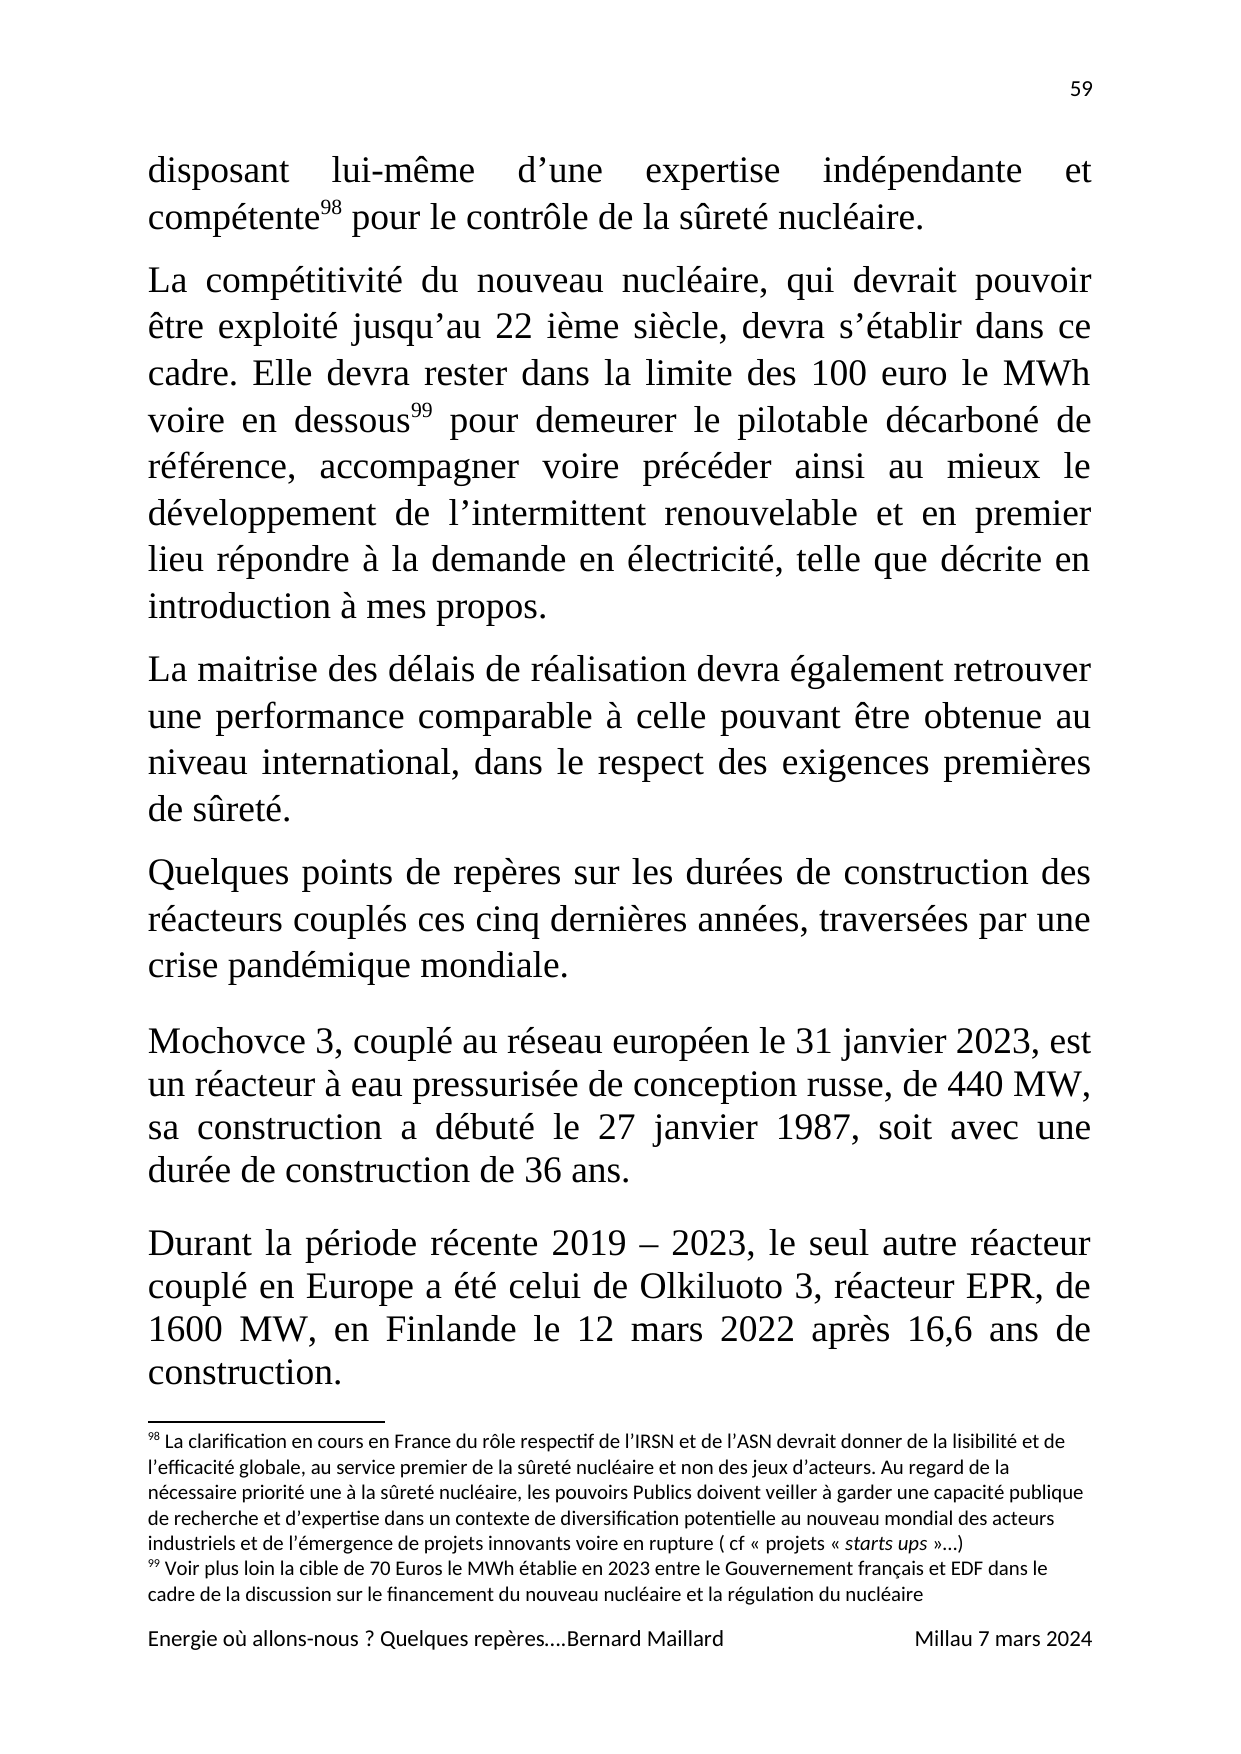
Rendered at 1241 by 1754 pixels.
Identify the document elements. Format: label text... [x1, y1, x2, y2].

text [148, 148, 1093, 237]
text Durant la période récente 2019 – 2023, le seul autre réacteur couplé en Europe a été celui de Olkiluoto 3, réacteur EPR, de 1600 MW, en Finlande le 12 mars 2022 après 16,6 ans de construction. [148, 1220, 1093, 1392]
text La compétitivité du nouveau nucléaire, qui devrait pouvoir être exploité jusqu’au 22 ième siècle, devra s’établir dans ce cadre. Elle devra rester dans la limite des 100 euro le MWh voire en dessous pour demeurer le pilotable décarboné de référence, accompagner voire précéder ainsi au mieux le développement de l’intermittent renouvelable et en premier lieu répondre à la demande en électricité, telle que décrite en introduction à mes propos. [148, 257, 1093, 626]
text Quelques points de repères sur les durées de construction des réacteurs couplés ces cinq dernières années, traversées par une crise pandémique mondiale. [148, 849, 1093, 986]
text Mochovce 3, couplé au réseau européen le 31 janvier 2023, est un réacteur à eau pressurisée de conception russe, de 440 MW, sa construction a débuté le 27 janvier 1987, soit avec une durée de construction de 36 ans. [148, 1018, 1093, 1191]
text La maitrise des délais de réalisation devra également retrouver une performance comparable à celle pouvant être obtenue au niveau international, dans le respect des exigences premières de sûreté. [148, 647, 1093, 829]
